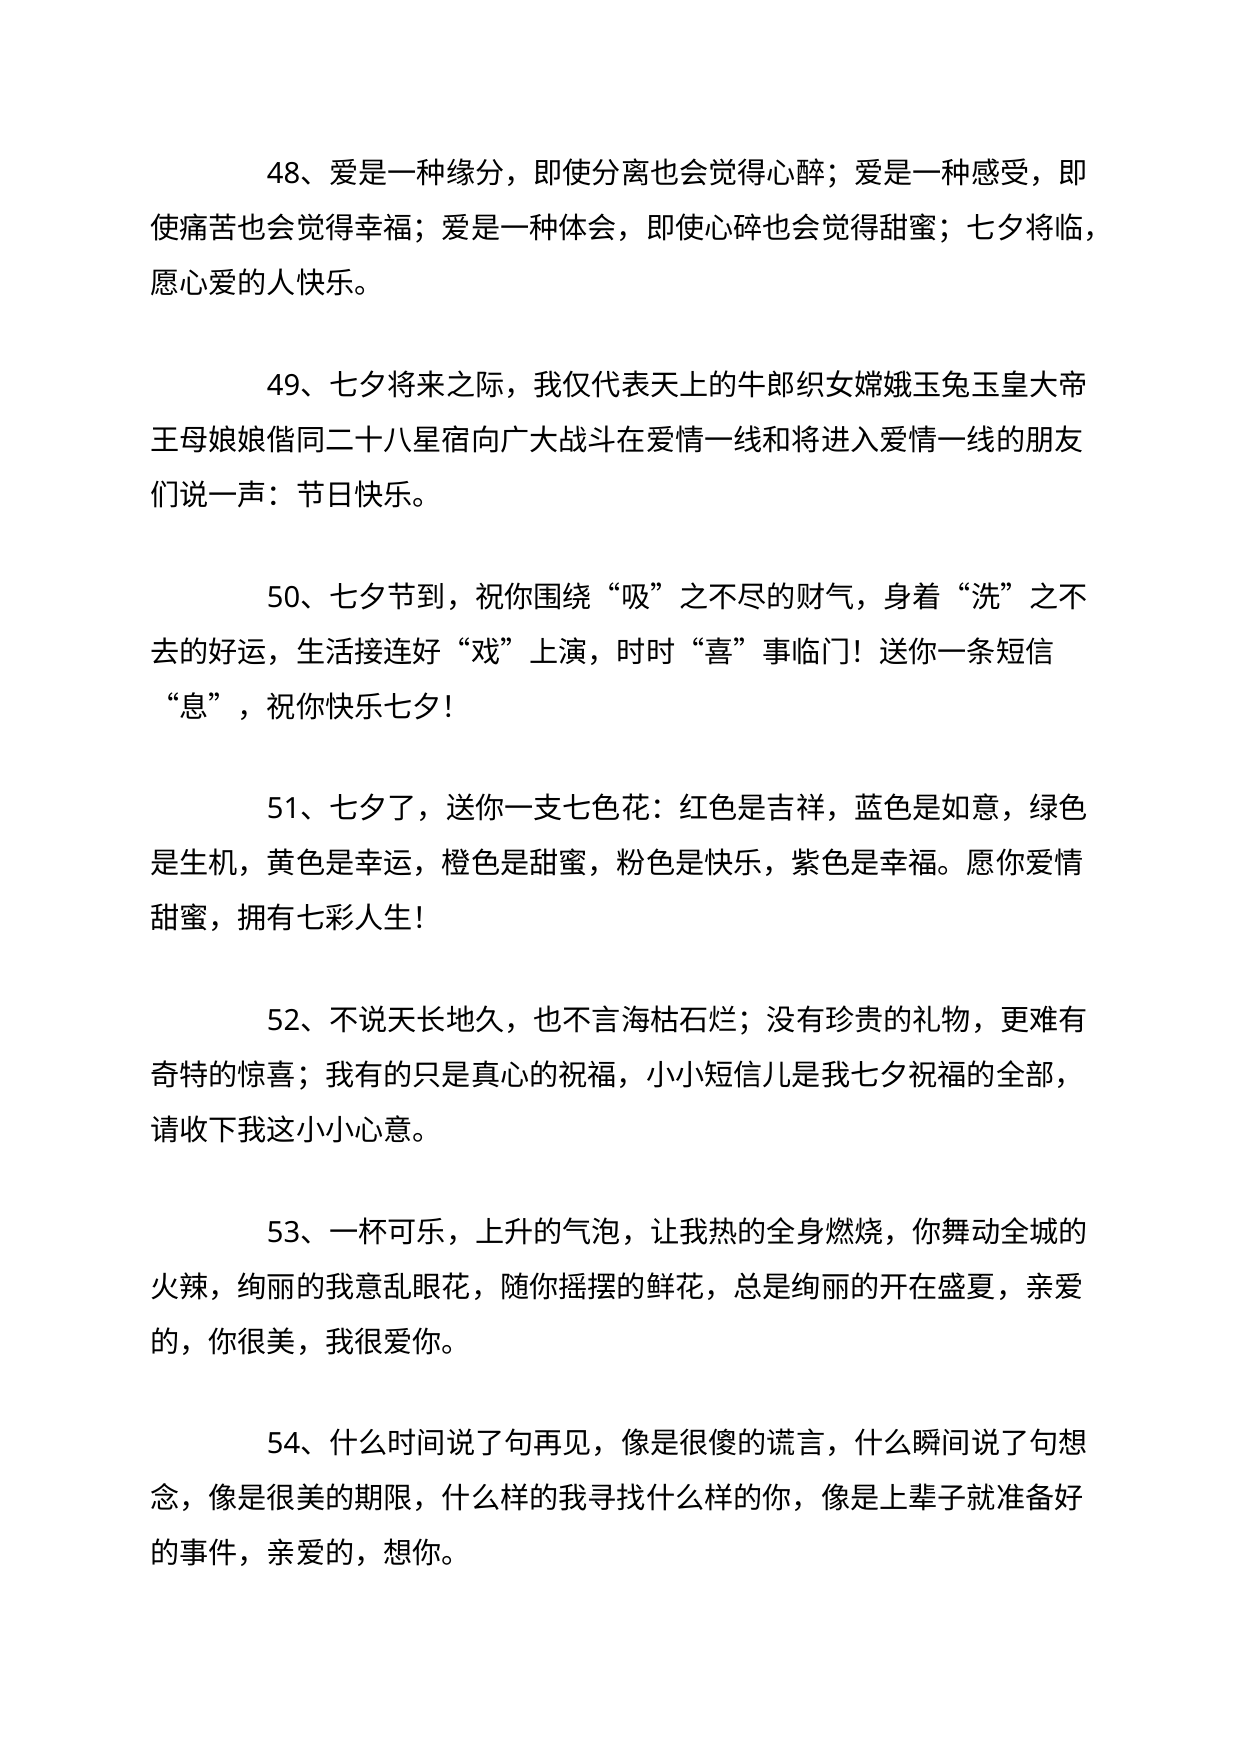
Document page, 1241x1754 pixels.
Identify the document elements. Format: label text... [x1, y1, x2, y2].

text 48、爱是一种缘分，即使分离也会觉得心醉；爱是一种感受，即使痛苦也会觉得幸福；爱是一种体会，即使心碎也会觉得甜蜜；七夕将临，愿心爱的人快乐。 [150, 150, 1090, 302]
text 53、一杯可乐，上升的气泡，让我热的全身燃烧，你舞动全城的火辣，绚丽的我意乱眼花，随你摇摆的鲜花，总是绚丽的开在盛夏，亲爱的，你很美，我很爱你。 [150, 1208, 1090, 1361]
text 54、什么时间说了句再见，像是很傻的谎言，什么瞬间说了句想念，像是很美的期限，什么样的我寻找什么样的你，像是上辈子就准备好的事件，亲爱的，想你。 [150, 1420, 1090, 1572]
text 52、不说天长地久，也不言海枯石烂；没有珍贵的礼物，更难有奇特的惊喜；我有的只是真心的祝福，小小短信儿是我七夕祝福的全部，请收下我这小小心意。 [150, 997, 1090, 1149]
text 51、七夕了，送你一支七色花：红色是吉祥，蓝色是如意，绿色是生机，黄色是幸运，橙色是甜蜜，粉色是快乐，紫色是幸福。愿你爱情甜蜜，拥有七彩人生！ [150, 785, 1090, 937]
text 50、七夕节到，祝你围绕“吸”之不尽的财气，身着“洗”之不去的好运，生活接连好“戏”上演，时时“喜”事临门！送你一条短信“息”，祝你快乐七夕！ [150, 573, 1090, 726]
text 49、七夕将来之际，我仅代表天上的牛郎织女嫦娥玉兔玉皇大帝王母娘娘偕同二十八星宿向广大战斗在爱情一线和将进入爱情一线的朋友们说一声：节日快乐。 [150, 362, 1090, 514]
